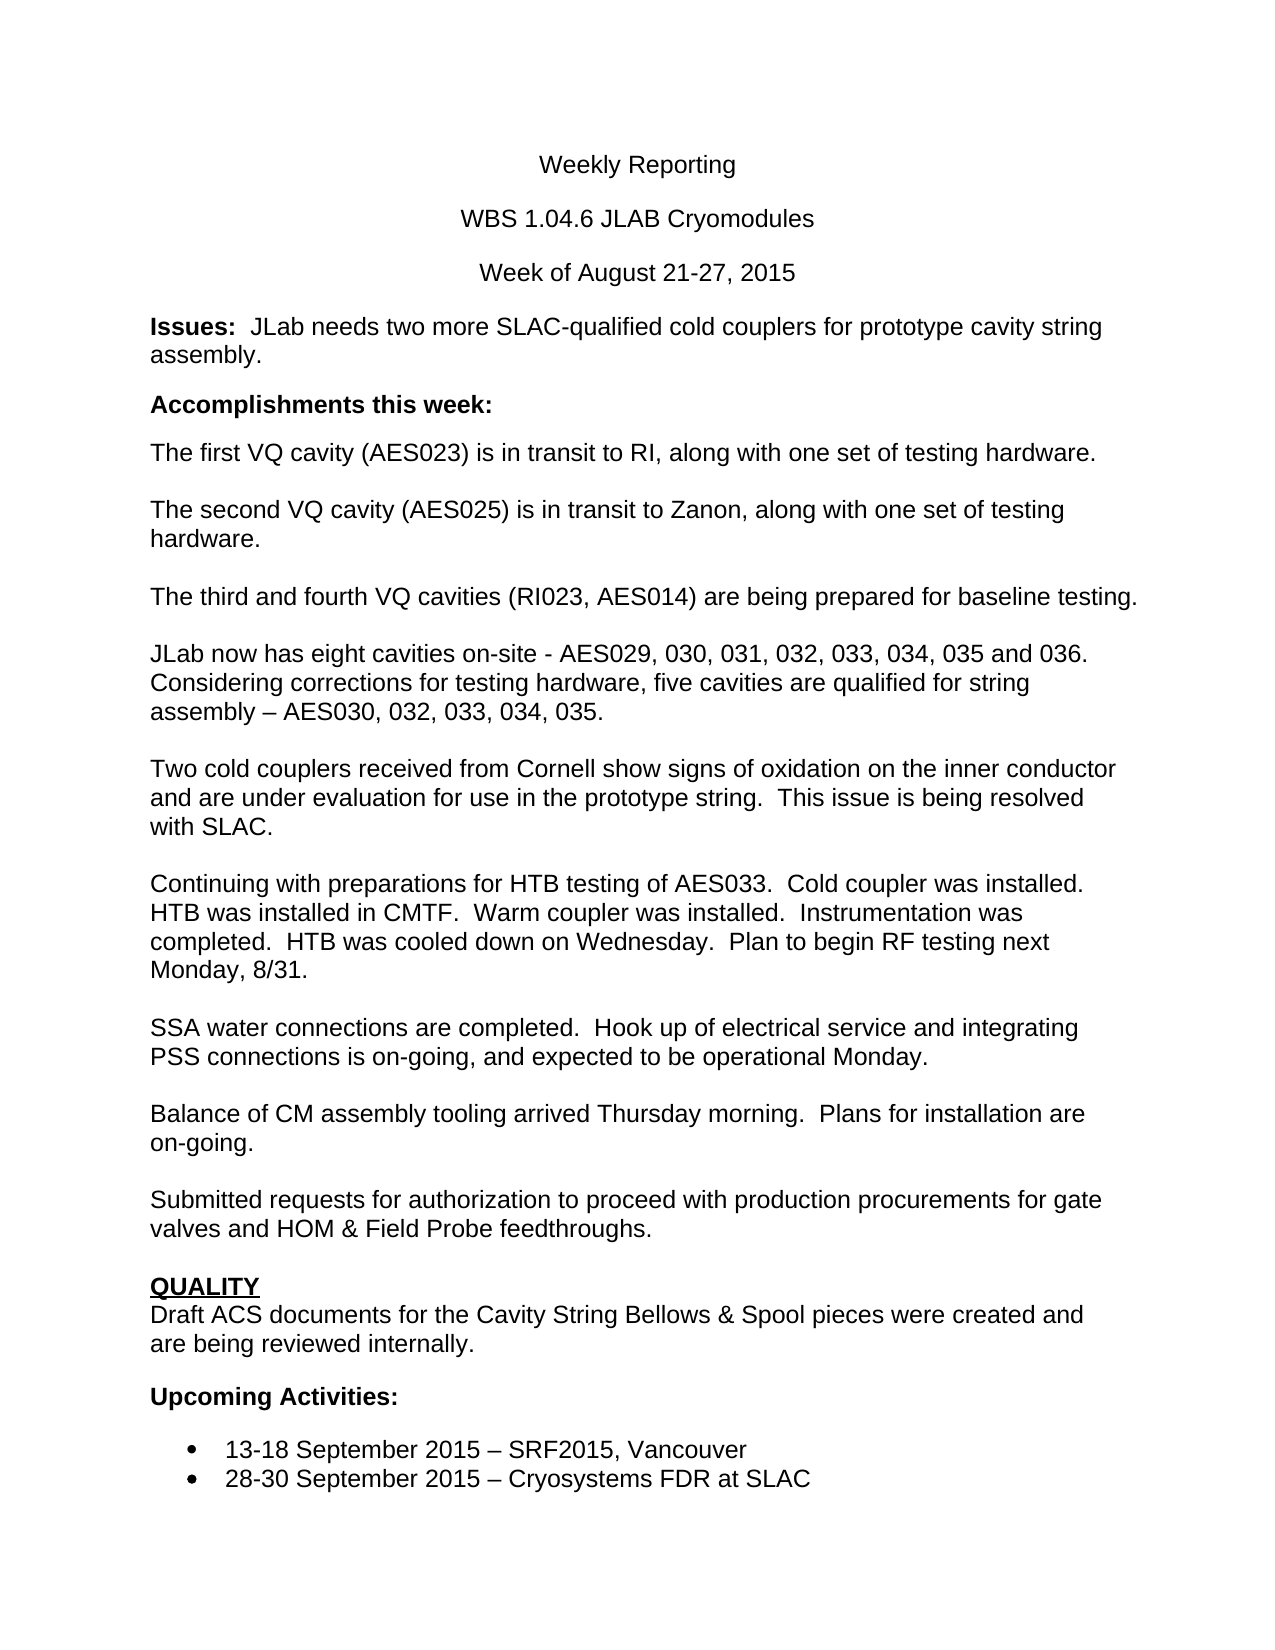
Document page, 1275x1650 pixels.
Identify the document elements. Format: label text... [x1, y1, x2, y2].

list 28-30 September 2015 – Cryosystems FDR at SLAC [187, 1464, 1125, 1493]
text Upcoming Activities: [150, 1382, 1125, 1411]
text The second VQ cavity (AES025) is in transit to Zanon, along with one set of testing hardware. [150, 495, 1125, 553]
text The first VQ cavity (AES023) is in transit to RI, along with one set of testing hardware. [150, 438, 1125, 467]
text Accomplishments this week: [150, 390, 1125, 419]
text WBS 1.04.6 JLAB Cryomodules [150, 204, 1125, 233]
text Balance of CM assembly tooling arrived Thursday morning. Plans for installation are on-going. [150, 1099, 1125, 1157]
text SSA water connections are completed. Hook up of electrical service and integrating PSS connections is on-going, and expected to be operational Monday. [150, 1013, 1125, 1070]
list 13-18 September 2015 – SRF2015, Vancouver [187, 1436, 1125, 1464]
text Issues: JLab needs two more SLAC-qualified cold couplers for prototype cavity string assembly. [150, 312, 1125, 369]
text Week of August 21-27, 2015 [150, 258, 1125, 286]
text Continuing with preparations for HTB testing of AES033. Cold coupler was installed. HTB was installed in CMTF. Warm coupler was installed. Instrumentation was completed. HTB was cooled down on Wednesday. Plan to begin RF testing next Monday, 8/31. [150, 869, 1125, 984]
text Draft ACS documents for the Cavity String Bellows & Spool pieces were created and are being reviewed internally. [150, 1300, 1125, 1358]
text QUALITY [150, 1272, 1125, 1300]
text Weekly Reporting [150, 150, 1125, 179]
text Two cold couplers received from Cornell show signs of oxidation on the inner conductor and are under evaluation for use in the prototype string. This issue is being resolved with SLAC. [150, 754, 1125, 840]
text Submitted requests for authorization to proceed with production procurements for gate valves and HOM & Field Probe feedthroughs. [150, 1185, 1125, 1243]
text JLab now has eight cavities on-site - AES029, 030, 031, 032, 033, 034, 035 and 036. Considering corrections for testing hardware, five cavities are qualified for string assembly – AES030, 032, 033, 034, 035. [150, 639, 1125, 725]
text The third and fourth VQ cavities (RI023, AES014) are being prepared for baseline testing. [150, 582, 1144, 610]
